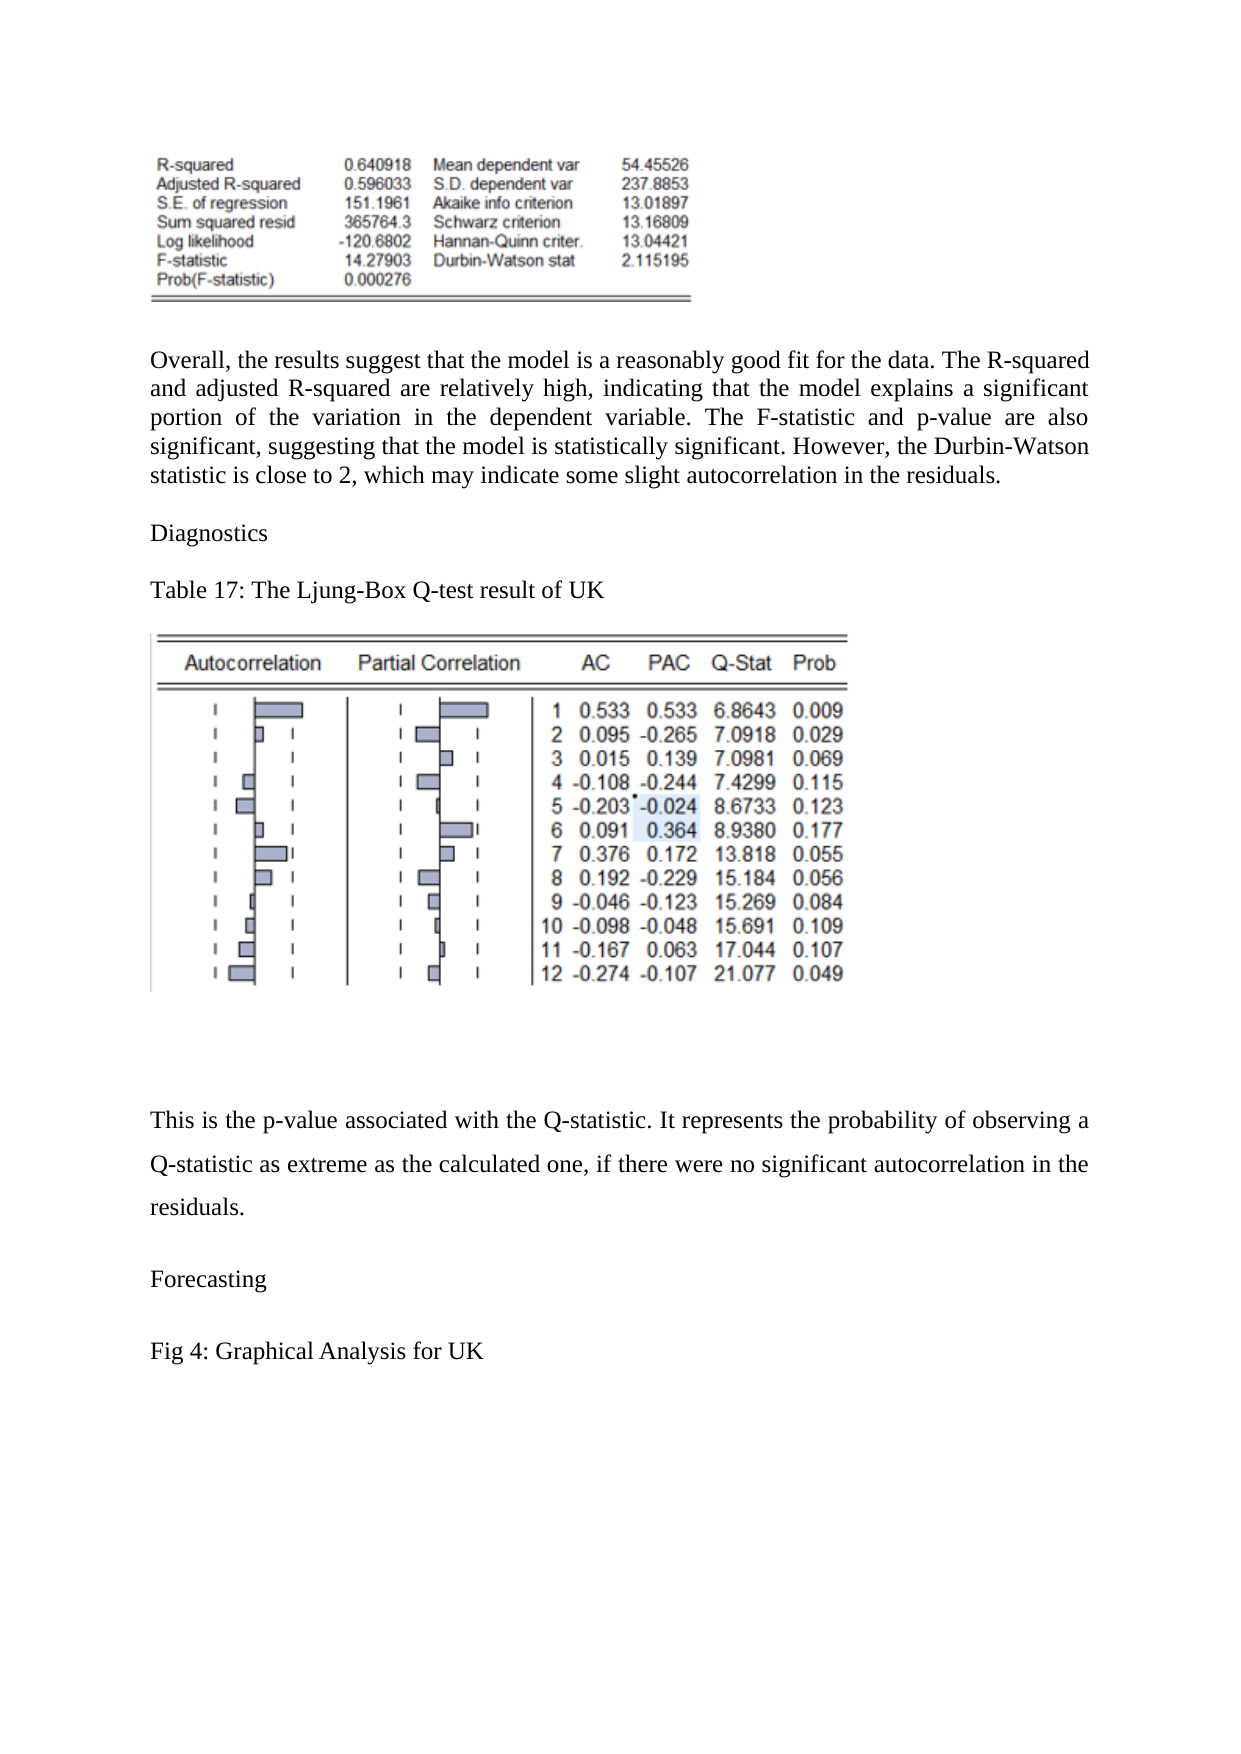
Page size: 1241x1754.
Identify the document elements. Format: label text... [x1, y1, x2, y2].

picture [150, 150, 710, 302]
text Fig 4: Graphical Analysis for UK [150, 1336, 1090, 1365]
text Overall, the results suggest that the model is a reasonably good fit for the data. The R-squared and adjusted R-squared are relatively high, indicating that the model explains a significant portion of the variation in the dependent variable. The F-statistic and p-value are also significant, suggesting that the model is statistically significant. However, the Durbin-Watson statistic is close to 2, which may indicate some slight autocorrelation in the residuals. [150, 345, 1090, 488]
text Table 17: The Ljung-Box Q-test result of UK [150, 576, 1090, 604]
text Diagnostics [150, 518, 1090, 546]
text Forecasting [150, 1264, 1090, 1293]
picture [150, 633, 857, 992]
text This is the p-value associated with the Q-statistic. It represents the probability of observing a Q-statistic as extreme as the calculated one, if there were no significant autocorrelation in the residuals. [150, 1106, 1090, 1221]
